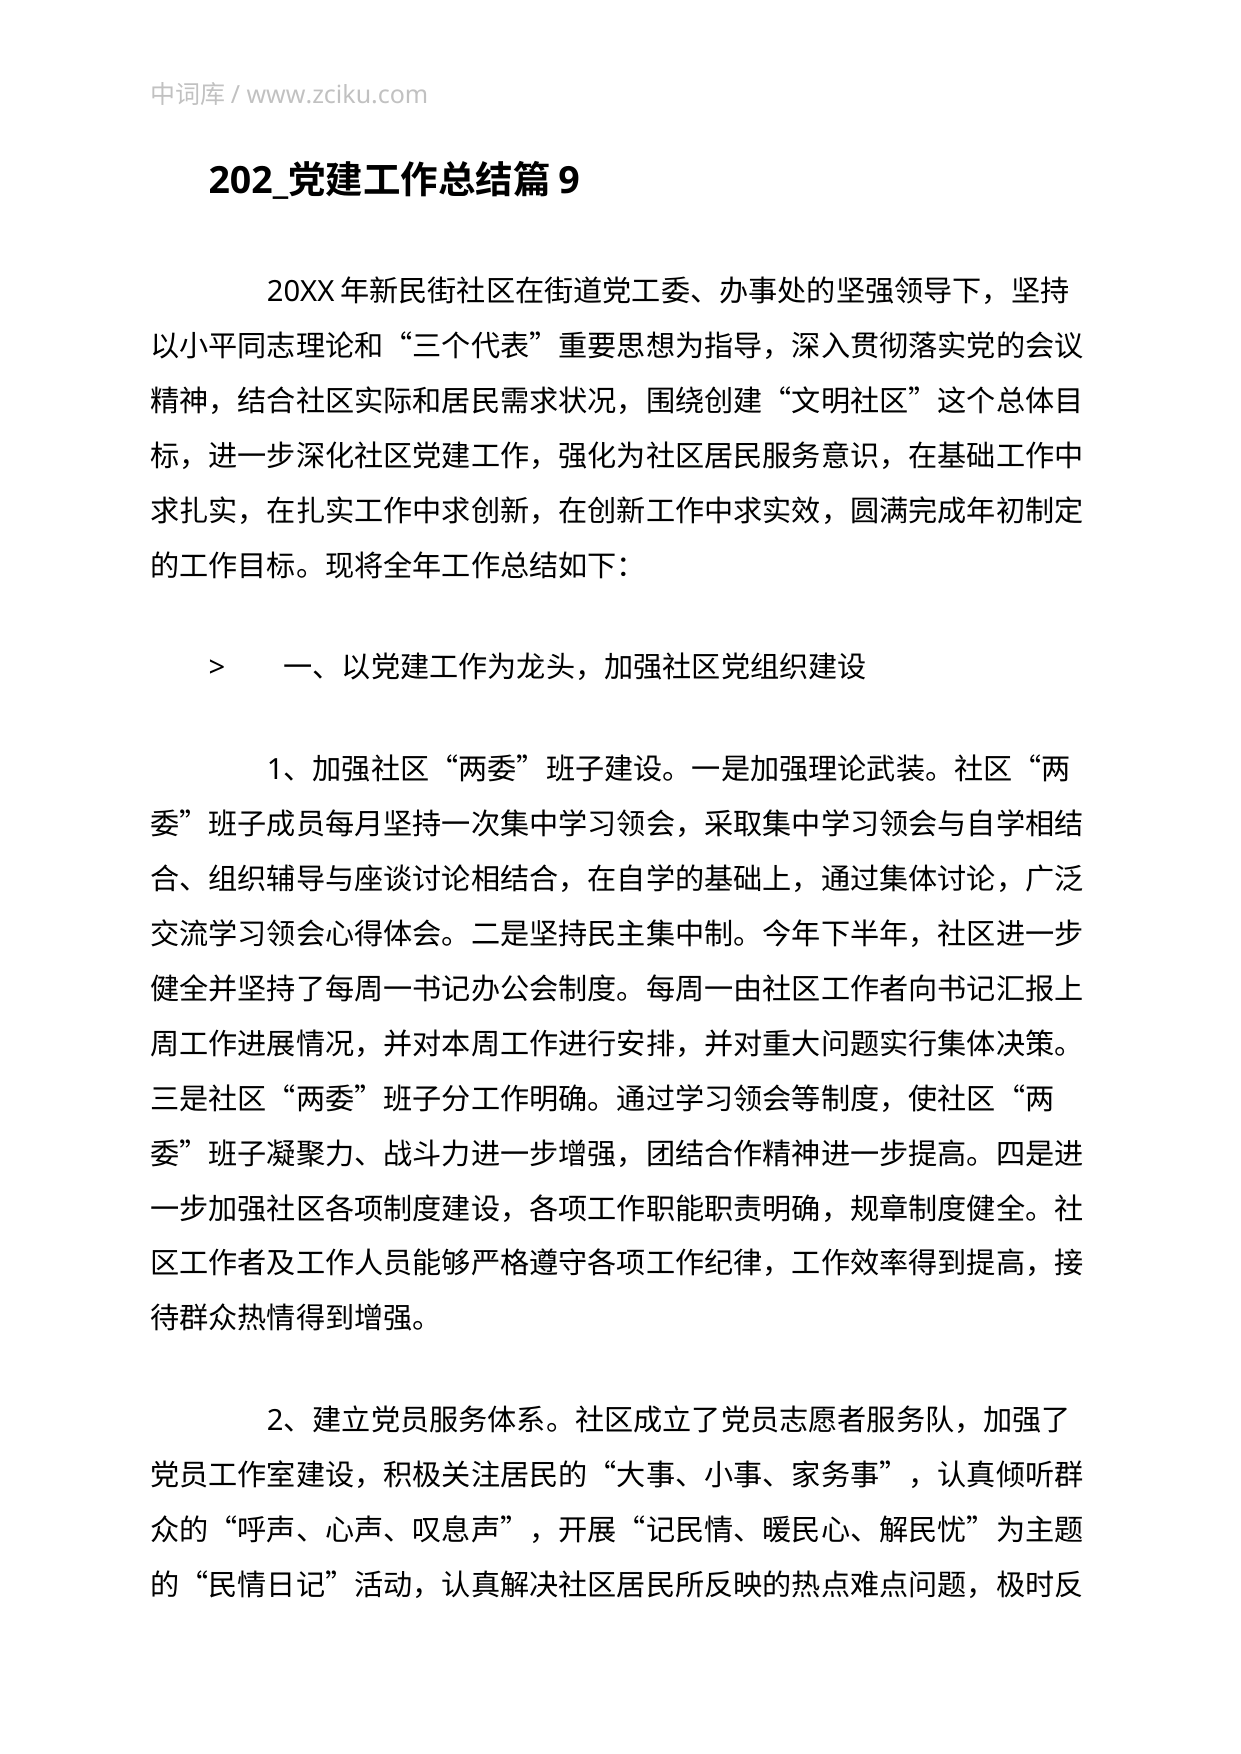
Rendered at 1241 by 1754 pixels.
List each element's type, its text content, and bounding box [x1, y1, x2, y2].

text 20XX年新民街社区在街道党工委、办事处的坚强领导下，坚持以小平同志理论和“三个代表”重要思想为指导，深入贯彻落实党的会议精神，结合社区实际和居民需求状况，围绕创建“文明社区”这个总体目标，进一步深化社区党建工作，强化为社区居民服务意识，在基础工作中求扎实，在扎实工作中求创新，在创新工作中求实效，圆满完成年初制定的工作目标。现将全年工作总结如下： [150, 268, 1090, 584]
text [150, 1397, 1090, 1604]
text > 一、以党建工作为龙头，加强社区党组织建设 [150, 644, 1090, 686]
text 1、加强社区“两委”班子建设。一是加强理论武装。社区“两委”班子成员每月坚持一次集中学习领会，采取集中学习领会与自学相结合、组织辅导与座谈讨论相结合，在自学的基础上，通过集体讨论，广泛交流学习领会心得体会。二是坚持民主集中制。今年下半年，社区进一步健全并坚持了每周一书记办公会制度。每周一由社区工作者向书记汇报上周工作进展情况，并对本周工作进行安排，并对重大问题实行集体决策。三是社区“两委”班子分工作明确。通过学习领会等制度，使社区“两委”班子凝聚力、战斗力进一步增强，团结合作精神进一步提高。四是进一步加强社区各项制度建设，各项工作职能职责明确，规章制度健全。社区工作者及工作人员能够严格遵守各项工作纪律，工作效率得到提高，接待群众热情得到增强。 [150, 746, 1090, 1337]
text 202_党建工作总结篇9 [150, 150, 1090, 204]
